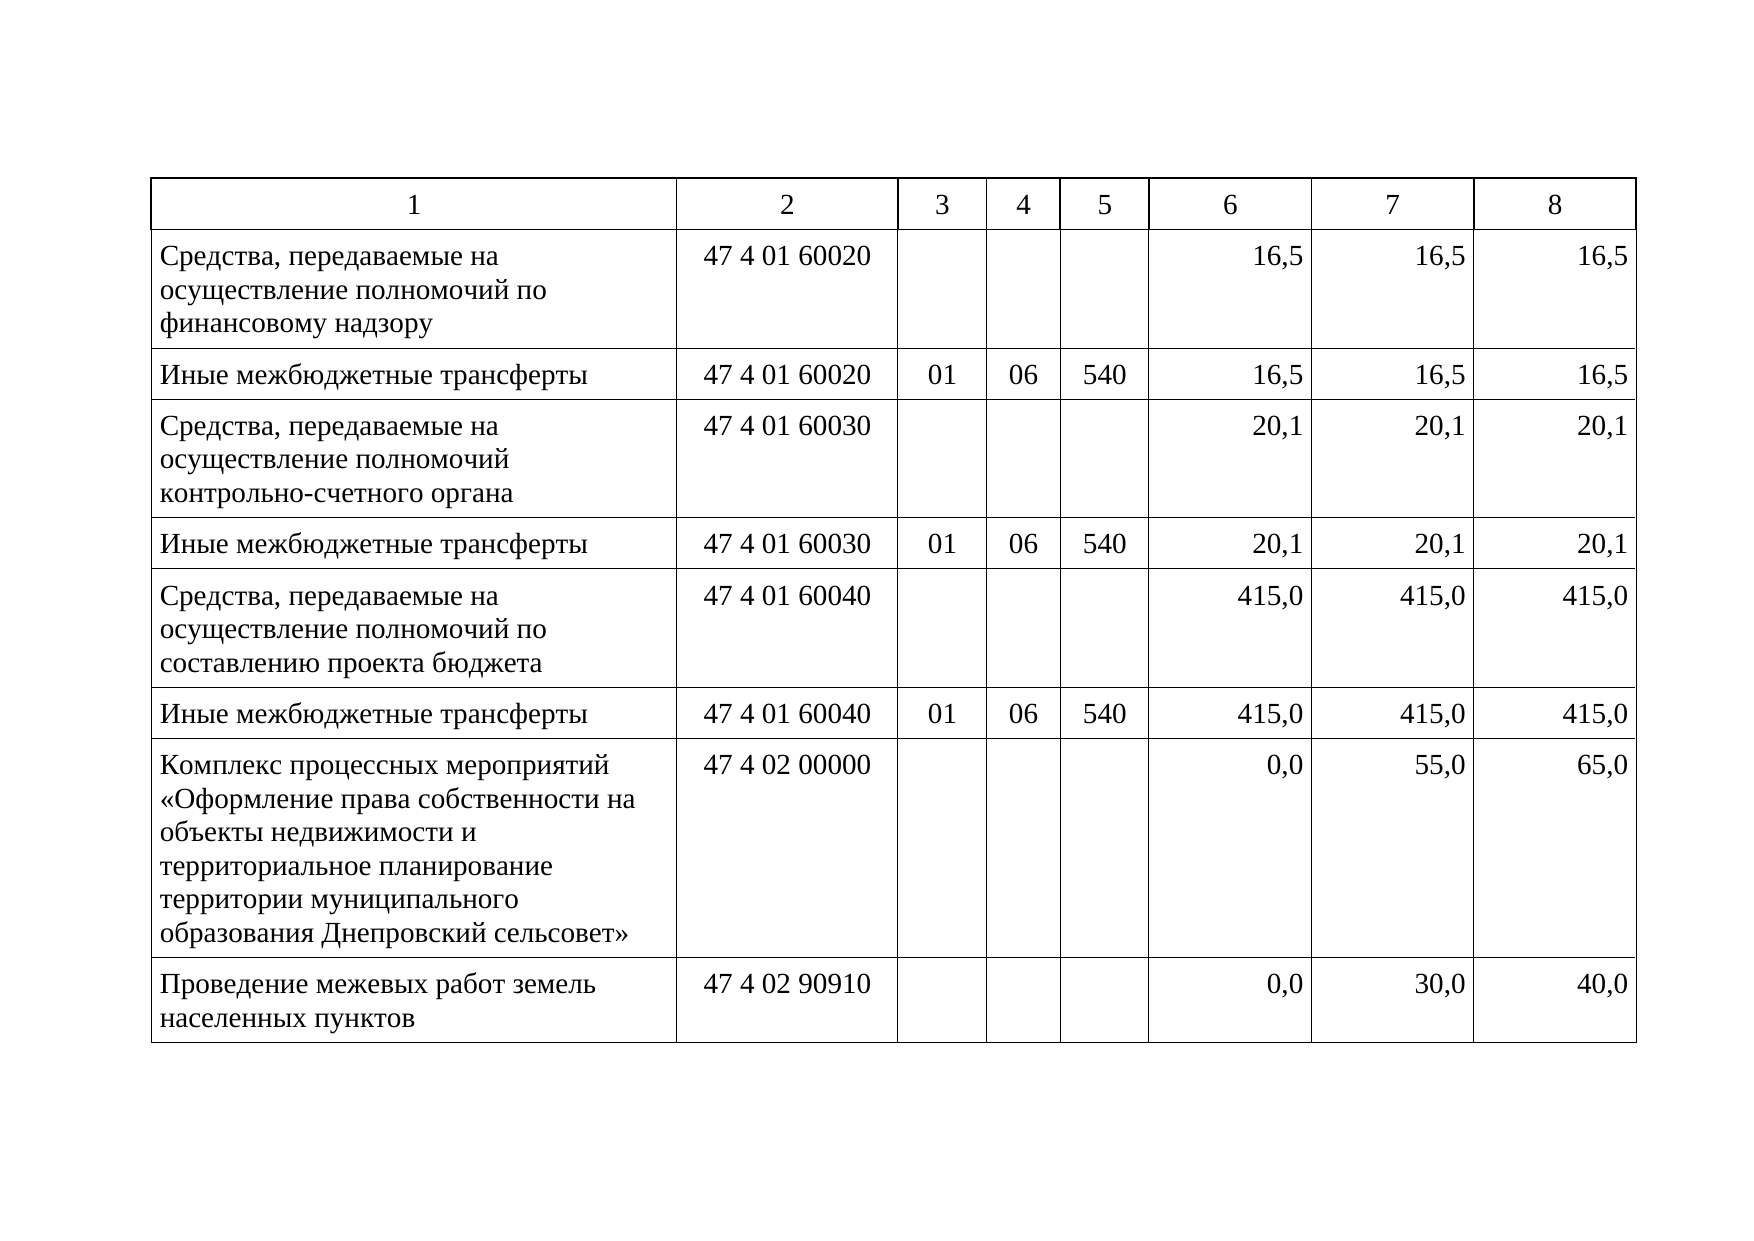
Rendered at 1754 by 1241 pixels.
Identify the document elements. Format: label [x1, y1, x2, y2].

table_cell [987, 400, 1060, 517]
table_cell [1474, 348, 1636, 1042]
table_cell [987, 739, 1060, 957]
table_header [987, 179, 1059, 229]
table_header [152, 179, 676, 229]
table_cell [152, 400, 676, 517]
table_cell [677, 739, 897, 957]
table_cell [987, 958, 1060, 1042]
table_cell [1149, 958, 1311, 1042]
table_header [677, 179, 897, 229]
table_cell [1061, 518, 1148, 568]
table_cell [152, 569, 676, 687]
table_header [899, 179, 986, 229]
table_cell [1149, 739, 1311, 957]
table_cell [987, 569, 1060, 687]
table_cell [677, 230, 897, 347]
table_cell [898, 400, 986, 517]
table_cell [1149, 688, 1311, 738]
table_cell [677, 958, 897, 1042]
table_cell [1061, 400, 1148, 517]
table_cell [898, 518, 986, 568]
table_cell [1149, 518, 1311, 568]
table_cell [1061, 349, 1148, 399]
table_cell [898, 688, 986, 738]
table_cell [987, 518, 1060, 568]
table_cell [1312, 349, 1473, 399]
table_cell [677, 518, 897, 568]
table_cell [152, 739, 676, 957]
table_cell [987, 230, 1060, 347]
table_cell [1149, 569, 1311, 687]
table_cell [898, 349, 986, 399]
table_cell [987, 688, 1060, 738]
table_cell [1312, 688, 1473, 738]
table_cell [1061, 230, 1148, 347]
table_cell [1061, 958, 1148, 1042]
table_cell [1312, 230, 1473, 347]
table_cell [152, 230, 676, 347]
table_header [1061, 179, 1148, 229]
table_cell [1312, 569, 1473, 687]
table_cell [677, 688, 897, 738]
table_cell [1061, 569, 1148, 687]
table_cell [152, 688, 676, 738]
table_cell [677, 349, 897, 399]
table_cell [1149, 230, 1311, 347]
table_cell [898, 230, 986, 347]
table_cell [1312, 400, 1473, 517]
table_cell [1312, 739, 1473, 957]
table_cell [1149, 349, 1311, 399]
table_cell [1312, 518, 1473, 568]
table_header [1312, 179, 1473, 229]
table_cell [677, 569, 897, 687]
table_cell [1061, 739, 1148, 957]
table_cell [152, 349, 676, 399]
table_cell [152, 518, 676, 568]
table_header [1150, 179, 1311, 229]
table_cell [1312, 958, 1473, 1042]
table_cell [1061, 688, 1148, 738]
table_header [1475, 179, 1635, 229]
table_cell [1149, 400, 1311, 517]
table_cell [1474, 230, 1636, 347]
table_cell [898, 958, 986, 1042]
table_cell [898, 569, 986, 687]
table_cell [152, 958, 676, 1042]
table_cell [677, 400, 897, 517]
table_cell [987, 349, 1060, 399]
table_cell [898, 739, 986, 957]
